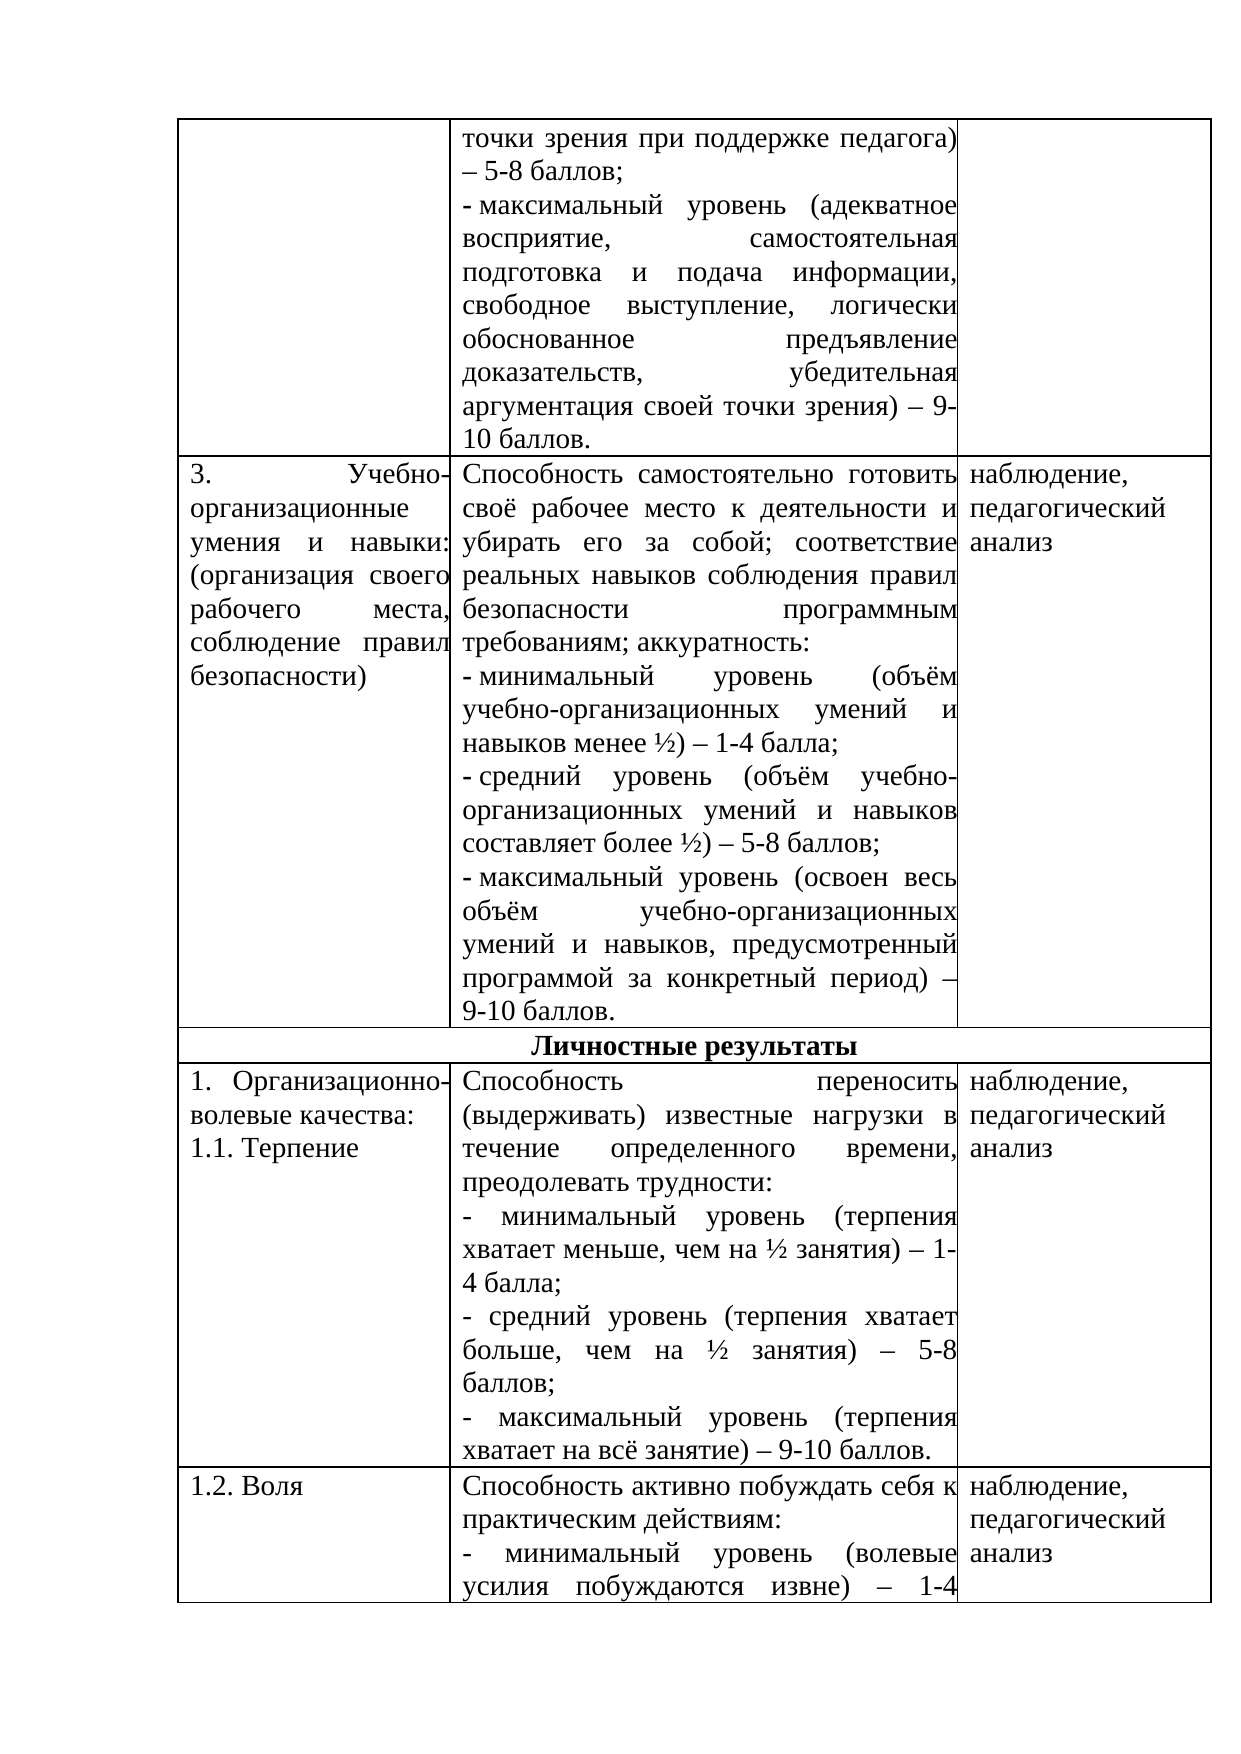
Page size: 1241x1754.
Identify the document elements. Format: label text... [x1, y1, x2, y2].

table_cell 1.2. Воля [179, 1468, 449, 1602]
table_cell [451, 120, 957, 455]
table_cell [451, 1468, 957, 1602]
table_cell Способность переносить (выдерживать) известные нагрузки в течение определенного времени, преодолевать трудности: - минимальный уровень (терпения хватает меньше, чем на ½ занятия) – 1-4 балла; - средний уровень (терпения хватает больше, чем на ½ занятия) – 5-8 баллов; - максимальный уровень (терпения хватает на всё занятие) – 9-10 баллов. [451, 1064, 957, 1466]
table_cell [179, 120, 449, 455]
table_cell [958, 1468, 1210, 1602]
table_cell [958, 120, 1210, 455]
table_cell 3. Учебно-организационные умения и навыки: (организация своего рабочего места, соблюдение правил безопасности) [179, 457, 449, 1027]
table_cell 1. Организационно-волевые качества: 1.1. Терпение [179, 1064, 449, 1466]
table_cell Способность самостоятельно готовить своё рабочее место к деятельности и убирать его за собой; соответствие реальных навыков соблюдения правил безопасности программным требованиям; аккуратность: - минимальный уровень (объём учебно-организационных умений и навыков менее ½) – 1-4 балла; - средний уровень (объём учебно-организационных умений и навыков составляет более ½) – 5-8 баллов; - максимальный уровень (освоен весь объём учебно-организационных умений и навыков, предусмотренный программой за конкретный период) – 9-10 баллов. [451, 457, 957, 1027]
table_cell наблюдение, педагогический анализ [958, 1064, 1210, 1466]
table_cell наблюдение, педагогический анализ [958, 457, 1210, 1027]
table_cell Личностные результаты [179, 1028, 1210, 1062]
